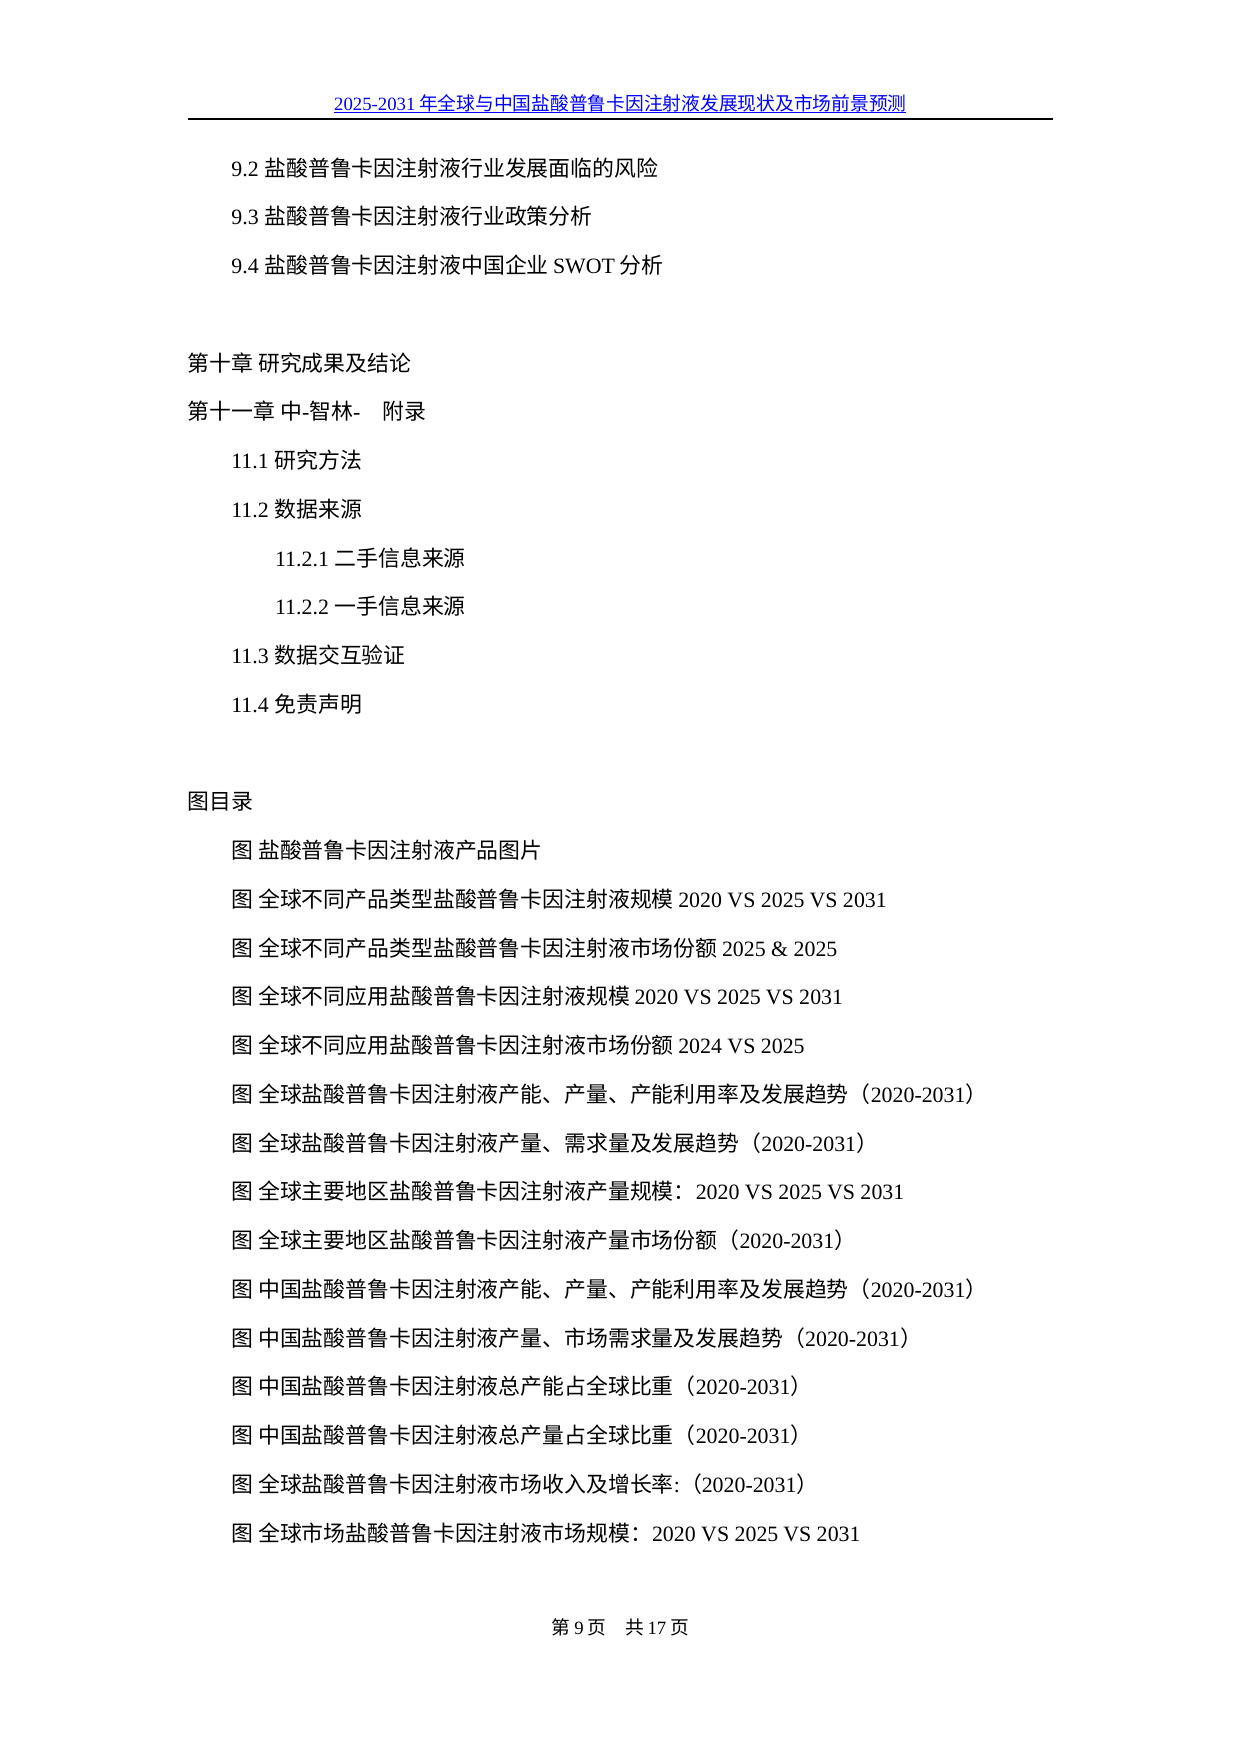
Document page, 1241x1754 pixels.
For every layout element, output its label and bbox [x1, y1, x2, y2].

text [187, 150, 1053, 1548]
